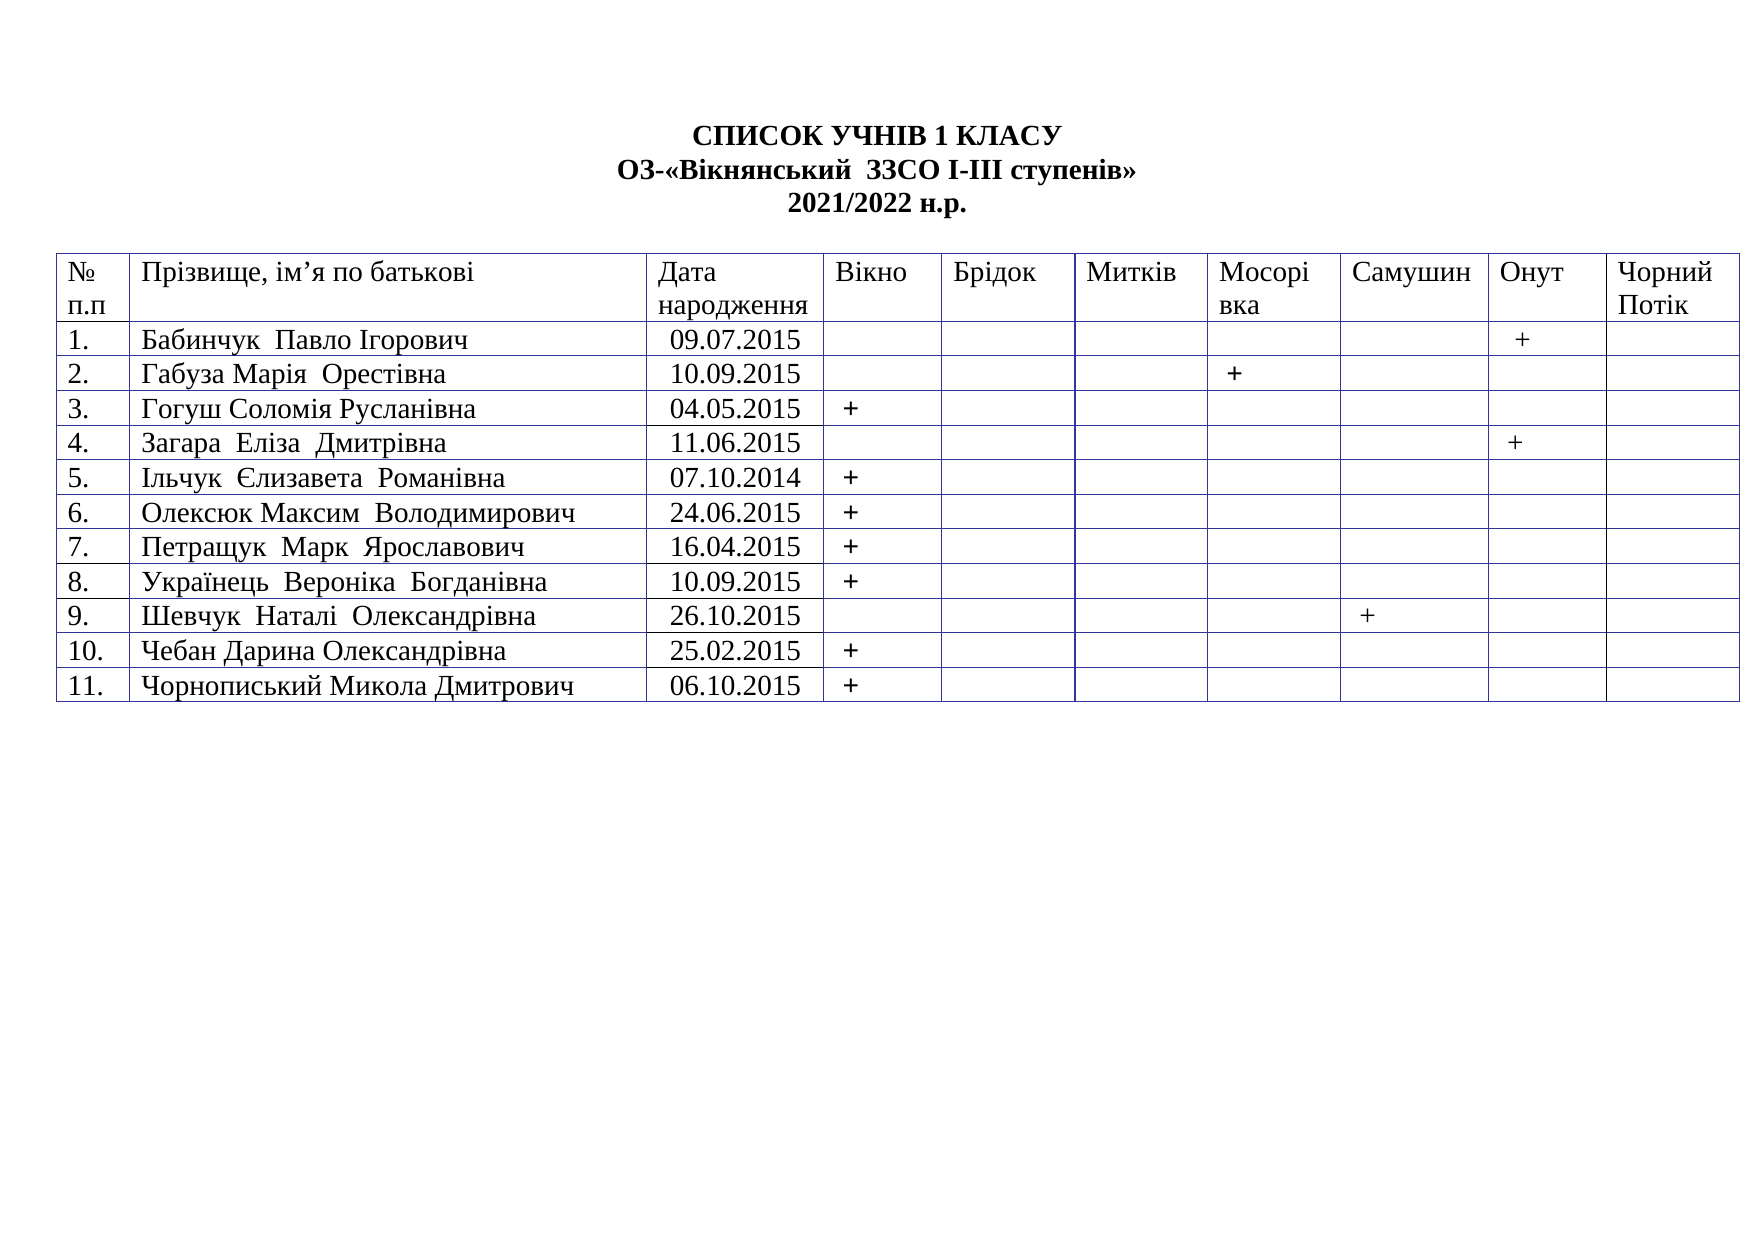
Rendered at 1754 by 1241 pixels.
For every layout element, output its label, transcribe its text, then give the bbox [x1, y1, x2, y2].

table_cell 6. [57, 495, 129, 528]
table_cell [1489, 599, 1606, 632]
text ОЗ-«Вікнянський ЗЗСО І-ІІІ ступенів» [88, 152, 1665, 186]
table_cell [1489, 529, 1606, 563]
table_cell [942, 633, 1074, 667]
table_cell [1607, 356, 1739, 390]
table_cell [1607, 391, 1739, 424]
table_cell [942, 460, 1074, 494]
table_cell [1489, 668, 1606, 701]
table_cell + [1208, 356, 1340, 390]
table_cell [1607, 668, 1739, 701]
table_cell [1341, 356, 1488, 390]
table_cell 16.04.2015 [647, 529, 823, 563]
table_cell 9. [57, 599, 129, 632]
table_cell [824, 322, 941, 355]
table_cell Чебан Дарина Олександрівна [130, 633, 646, 667]
table_cell + [824, 391, 941, 424]
table_cell [1208, 495, 1340, 528]
table_cell [824, 599, 941, 632]
table_cell [942, 391, 1074, 424]
table_cell [824, 426, 941, 459]
table_cell [1489, 495, 1606, 528]
table_cell [942, 322, 1074, 355]
table_cell [1341, 564, 1488, 597]
table_cell Габуза Марія Орестівна [130, 356, 646, 390]
table_cell Гогуш Соломія Русланівна [130, 391, 646, 424]
table_cell Ільчук Єлизавета Романівна [130, 460, 646, 494]
table_cell [1489, 460, 1606, 494]
table_cell [1076, 322, 1207, 355]
table_cell [942, 356, 1074, 390]
table_cell [1341, 668, 1488, 701]
table_cell Бабинчук Павло Ігорович [130, 322, 646, 355]
table_header № п.п [57, 254, 129, 321]
table_cell Петращук Марк Ярославович [130, 529, 646, 563]
table_cell [1607, 564, 1739, 597]
table_cell [1208, 391, 1340, 424]
table_header Чорний Потік [1607, 254, 1739, 321]
text СПИСОК УЧНІВ 1 КЛАСУ [88, 118, 1665, 152]
table_cell [1341, 495, 1488, 528]
table_cell [942, 426, 1074, 459]
table_cell [942, 599, 1074, 632]
table_cell [1076, 529, 1207, 563]
table_cell [1076, 356, 1207, 390]
table_cell [1607, 599, 1739, 632]
table_header Вікно [824, 254, 941, 321]
table_cell 25.02.2015 [647, 633, 823, 667]
table_cell 4. [57, 426, 129, 459]
table_cell [942, 668, 1074, 701]
table_cell 10.09.2015 [647, 564, 823, 597]
table_cell 7. [57, 529, 129, 563]
table_cell [1341, 391, 1488, 424]
table_cell [942, 564, 1074, 597]
table_cell 2. [57, 356, 129, 390]
table_cell [1341, 426, 1488, 459]
table_cell [1076, 391, 1207, 424]
table_cell Чорнописький Микола Дмитрович [130, 668, 646, 701]
text 2021/2022 н.р. [88, 186, 1665, 219]
table_cell [1607, 495, 1739, 528]
table_cell [1489, 633, 1606, 667]
table_cell + [824, 668, 941, 701]
table_cell [1208, 529, 1340, 563]
table_cell Українець Вероніка Богданівна [130, 564, 646, 597]
table_header Дата народження [647, 254, 823, 321]
table_cell [942, 495, 1074, 528]
table_header Онут [1489, 254, 1606, 321]
table_cell [1489, 356, 1606, 390]
table_cell 07.10.2014 [647, 460, 823, 494]
table_cell + [1341, 599, 1488, 632]
table_cell [1607, 426, 1739, 459]
table_cell + [824, 529, 941, 563]
table_cell Олексюк Максим Володимирович [130, 495, 646, 528]
table_cell + [824, 633, 941, 667]
table_cell 1. [57, 322, 129, 355]
table_cell 5. [57, 460, 129, 494]
table_cell 10.09.2015 [647, 356, 823, 390]
table_cell 11. [57, 668, 129, 701]
table_cell [1076, 668, 1207, 701]
table_cell Загара Еліза Дмитрівна [130, 426, 646, 459]
table_cell [1341, 460, 1488, 494]
table_header Митків [1076, 254, 1207, 321]
table_cell [1489, 564, 1606, 597]
table_cell [1607, 460, 1739, 494]
table_cell + [1489, 322, 1606, 355]
table_cell 09.07.2015 [647, 322, 823, 355]
table_cell 06.10.2015 [647, 668, 823, 701]
table_cell [1208, 668, 1340, 701]
table_header Брідок [942, 254, 1074, 321]
table_cell [1076, 599, 1207, 632]
table_cell [1076, 460, 1207, 494]
table_cell Шевчук Наталі Олександрівна [130, 599, 646, 632]
table_cell [1607, 633, 1739, 667]
table_cell [1076, 426, 1207, 459]
table_cell [942, 529, 1074, 563]
table_cell [1341, 529, 1488, 563]
table_cell [1341, 633, 1488, 667]
table_cell + [1489, 426, 1606, 459]
table_cell + [824, 495, 941, 528]
table_cell + [824, 460, 941, 494]
table_cell [824, 356, 941, 390]
table_cell 11.06.2015 [647, 426, 823, 459]
table_cell [1208, 322, 1340, 355]
table_cell [1208, 633, 1340, 667]
table_cell 8. [57, 564, 129, 597]
table_header Прізвище, ім’я по батькові [130, 254, 646, 321]
table_cell [1076, 495, 1207, 528]
table_header Мосорі вка [1208, 254, 1340, 321]
table_cell [1208, 564, 1340, 597]
table_cell [1208, 599, 1340, 632]
table_cell 26.10.2015 [647, 599, 823, 632]
table_header Самушин [1341, 254, 1488, 321]
table_cell 3. [57, 391, 129, 424]
table_cell + [824, 564, 941, 597]
table_cell [1607, 322, 1739, 355]
table_cell [1076, 633, 1207, 667]
table_cell 10. [57, 633, 129, 667]
table_cell [1208, 460, 1340, 494]
table_cell [1607, 529, 1739, 563]
table_cell [1341, 322, 1488, 355]
table_cell [1208, 426, 1340, 459]
table_cell 24.06.2015 [647, 495, 823, 528]
table_cell [1076, 564, 1207, 597]
table_cell [1489, 391, 1606, 424]
table_cell 04.05.2015 [647, 391, 823, 424]
